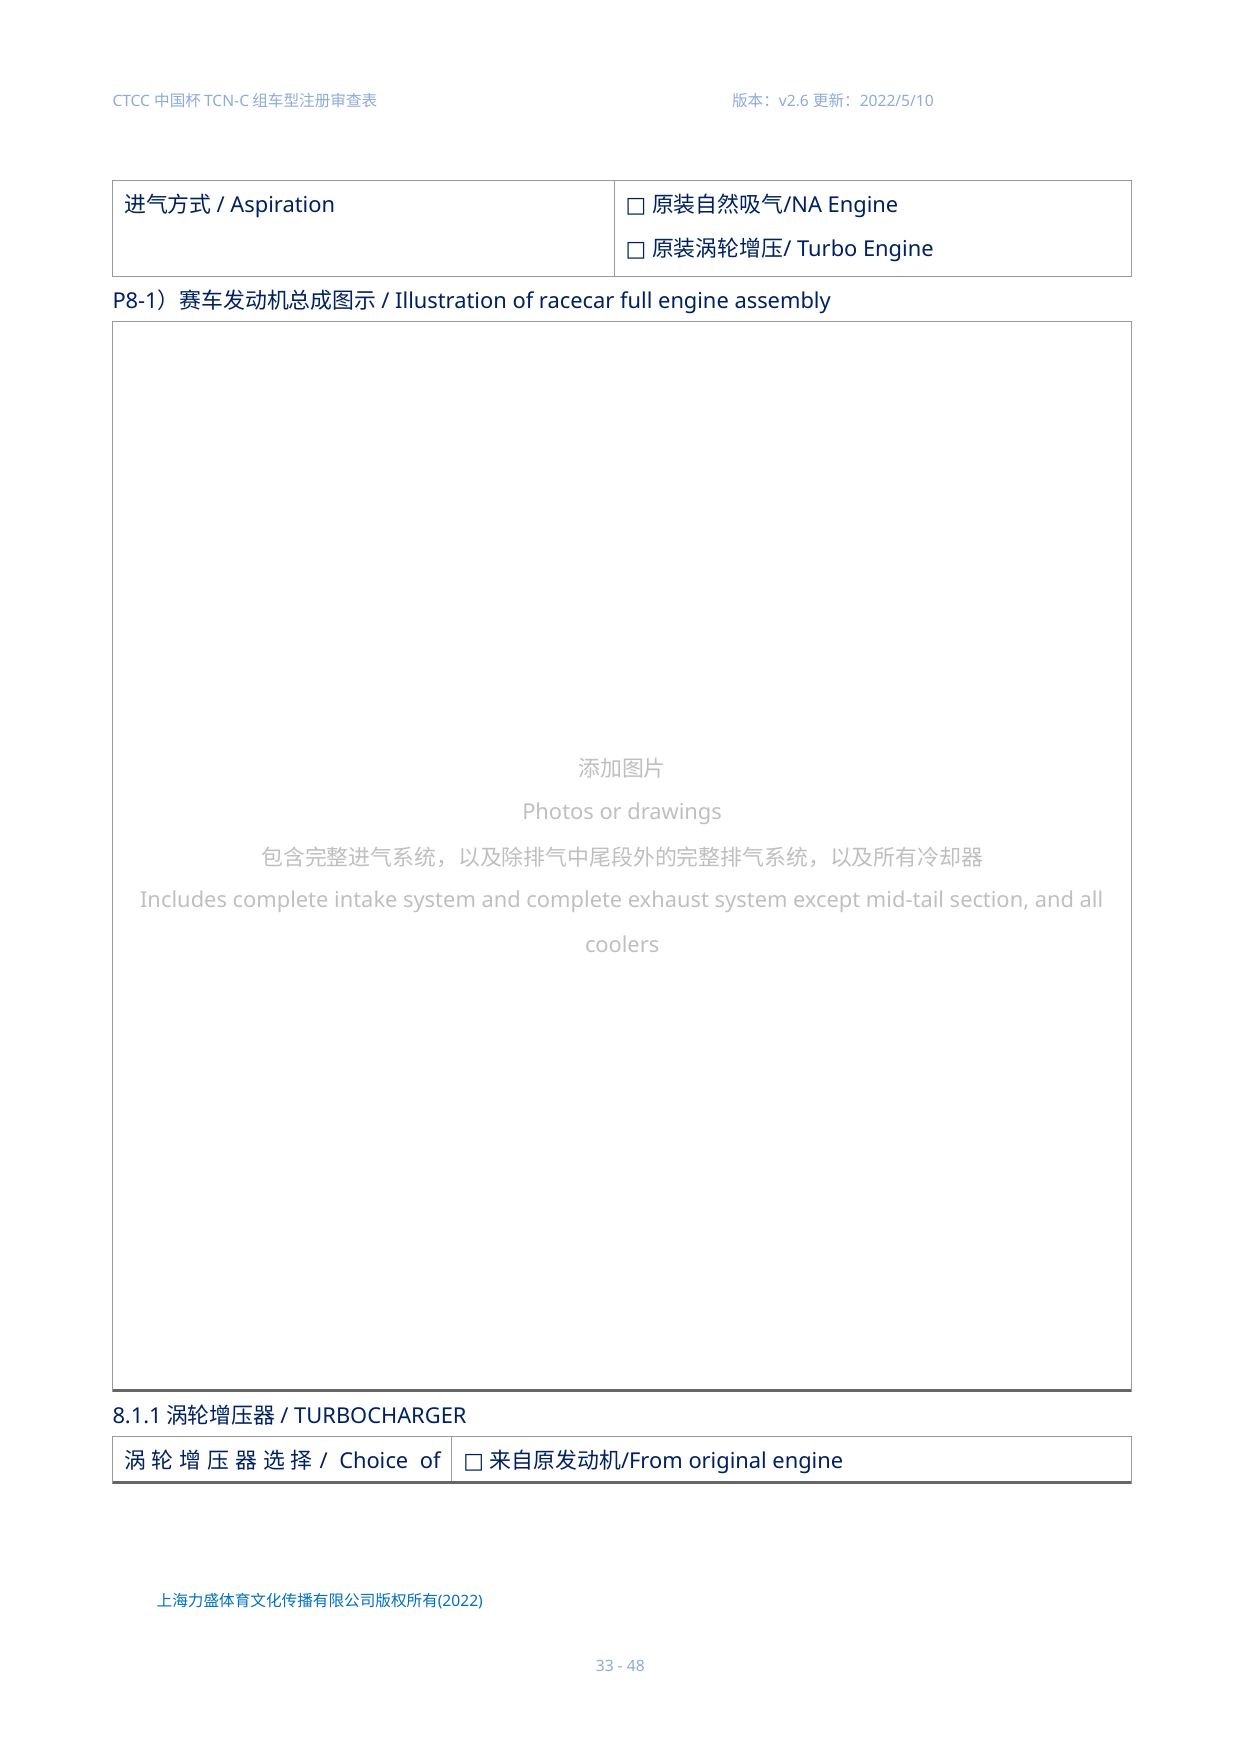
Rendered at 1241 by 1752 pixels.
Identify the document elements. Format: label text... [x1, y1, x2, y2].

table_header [452, 1437, 1131, 1481]
text 8.1.1涡轮增压器 / TURBOCHARGER [112, 1392, 1128, 1436]
text P8-1）赛车发动机总成图示 / Illustration of racecar full engine assembly [112, 277, 1128, 321]
table_header 添加图片 Photos or drawings 包含完整进气系统，以及除排气中尾段外的完整排气系统，以及所有冷却器 Includes complete intake system and complete exhaust system except mid-tail section, and all coolers [113, 322, 1131, 1389]
table_cell 进气方式 / Aspiration [113, 181, 614, 276]
table_cell □ 原装自然吸气/NA Engine □ 原装涡轮增压/ Turbo Engine [615, 181, 1131, 276]
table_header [113, 1437, 451, 1481]
